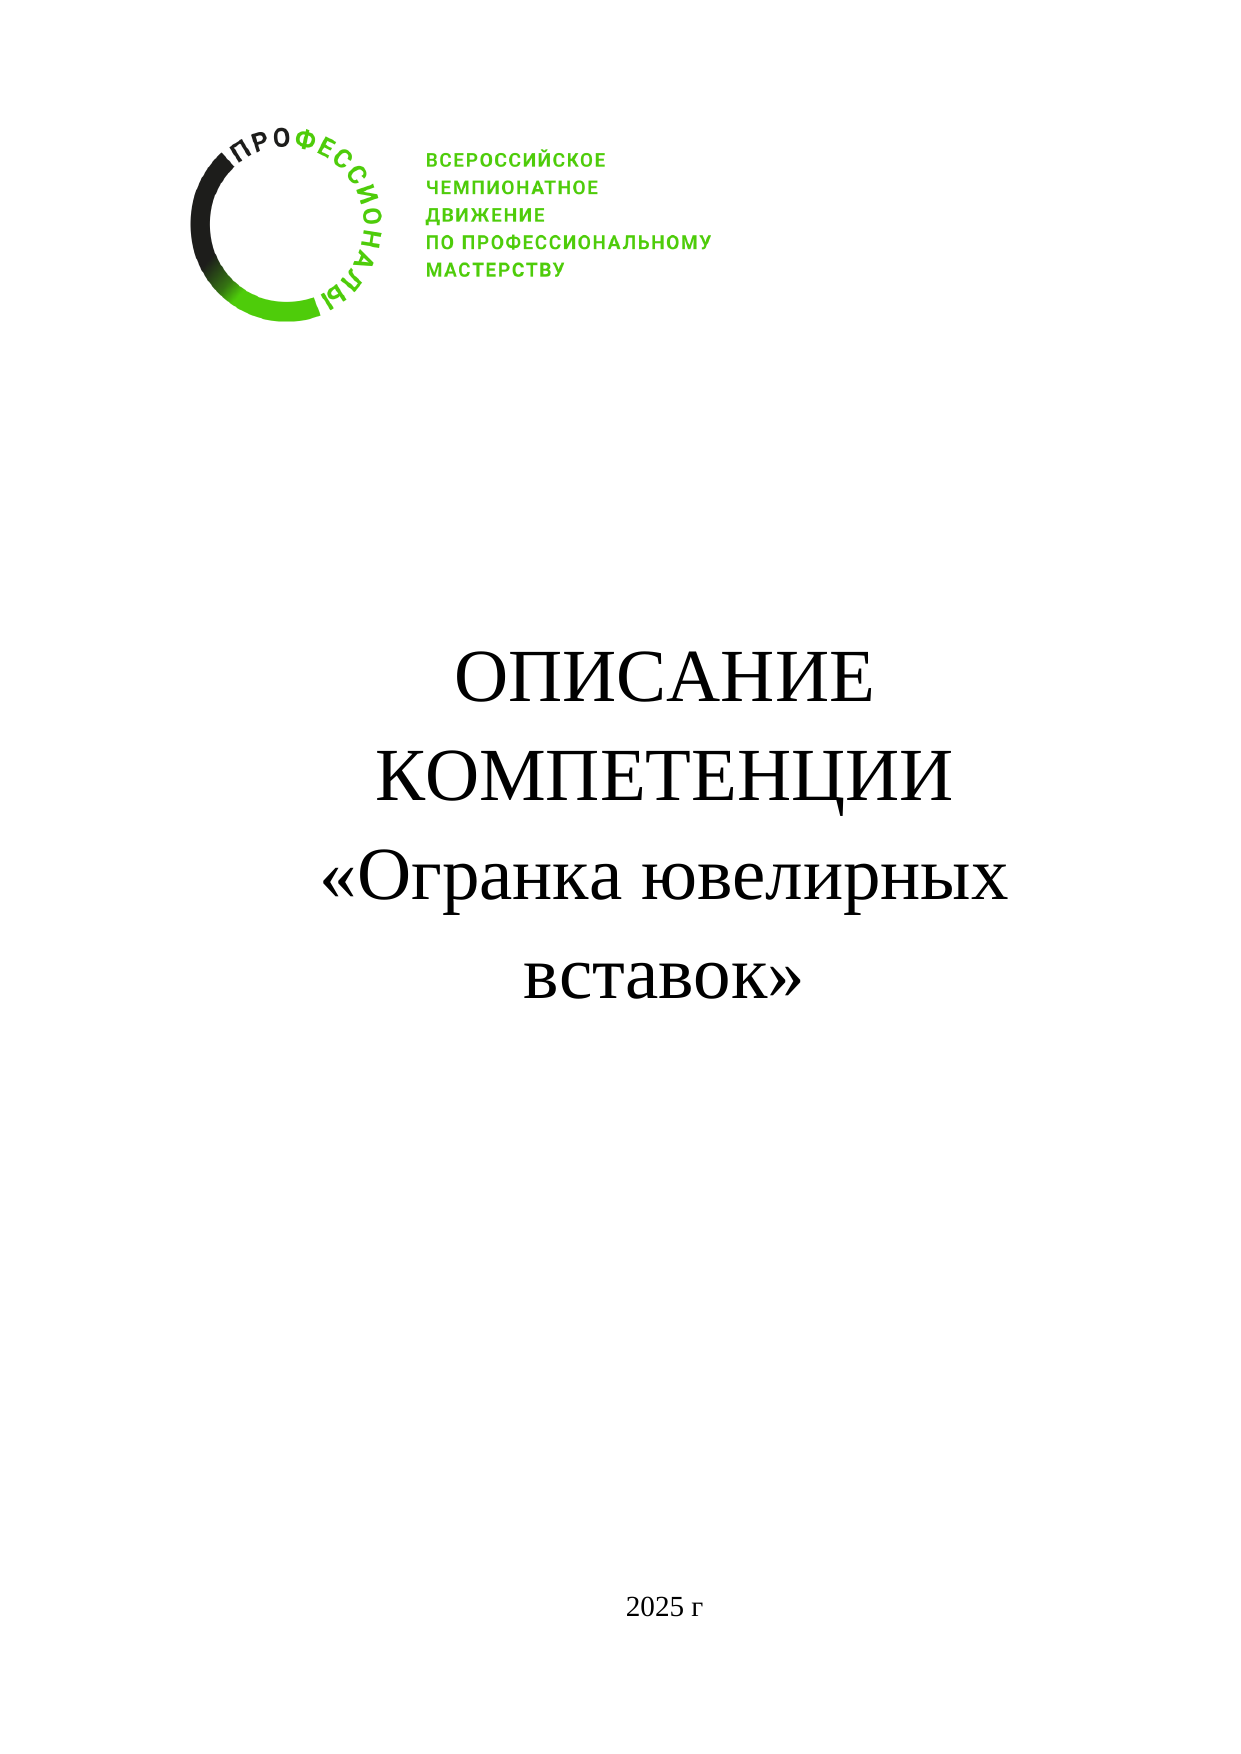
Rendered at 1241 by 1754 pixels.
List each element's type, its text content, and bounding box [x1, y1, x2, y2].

text ОПИСАНИЕ КОМПЕТЕНЦИИ [177, 631, 1152, 816]
text 2025 г [177, 1589, 1152, 1623]
text «Огранка ювелирных вставок» [177, 829, 1152, 1014]
picture [177, 118, 720, 330]
